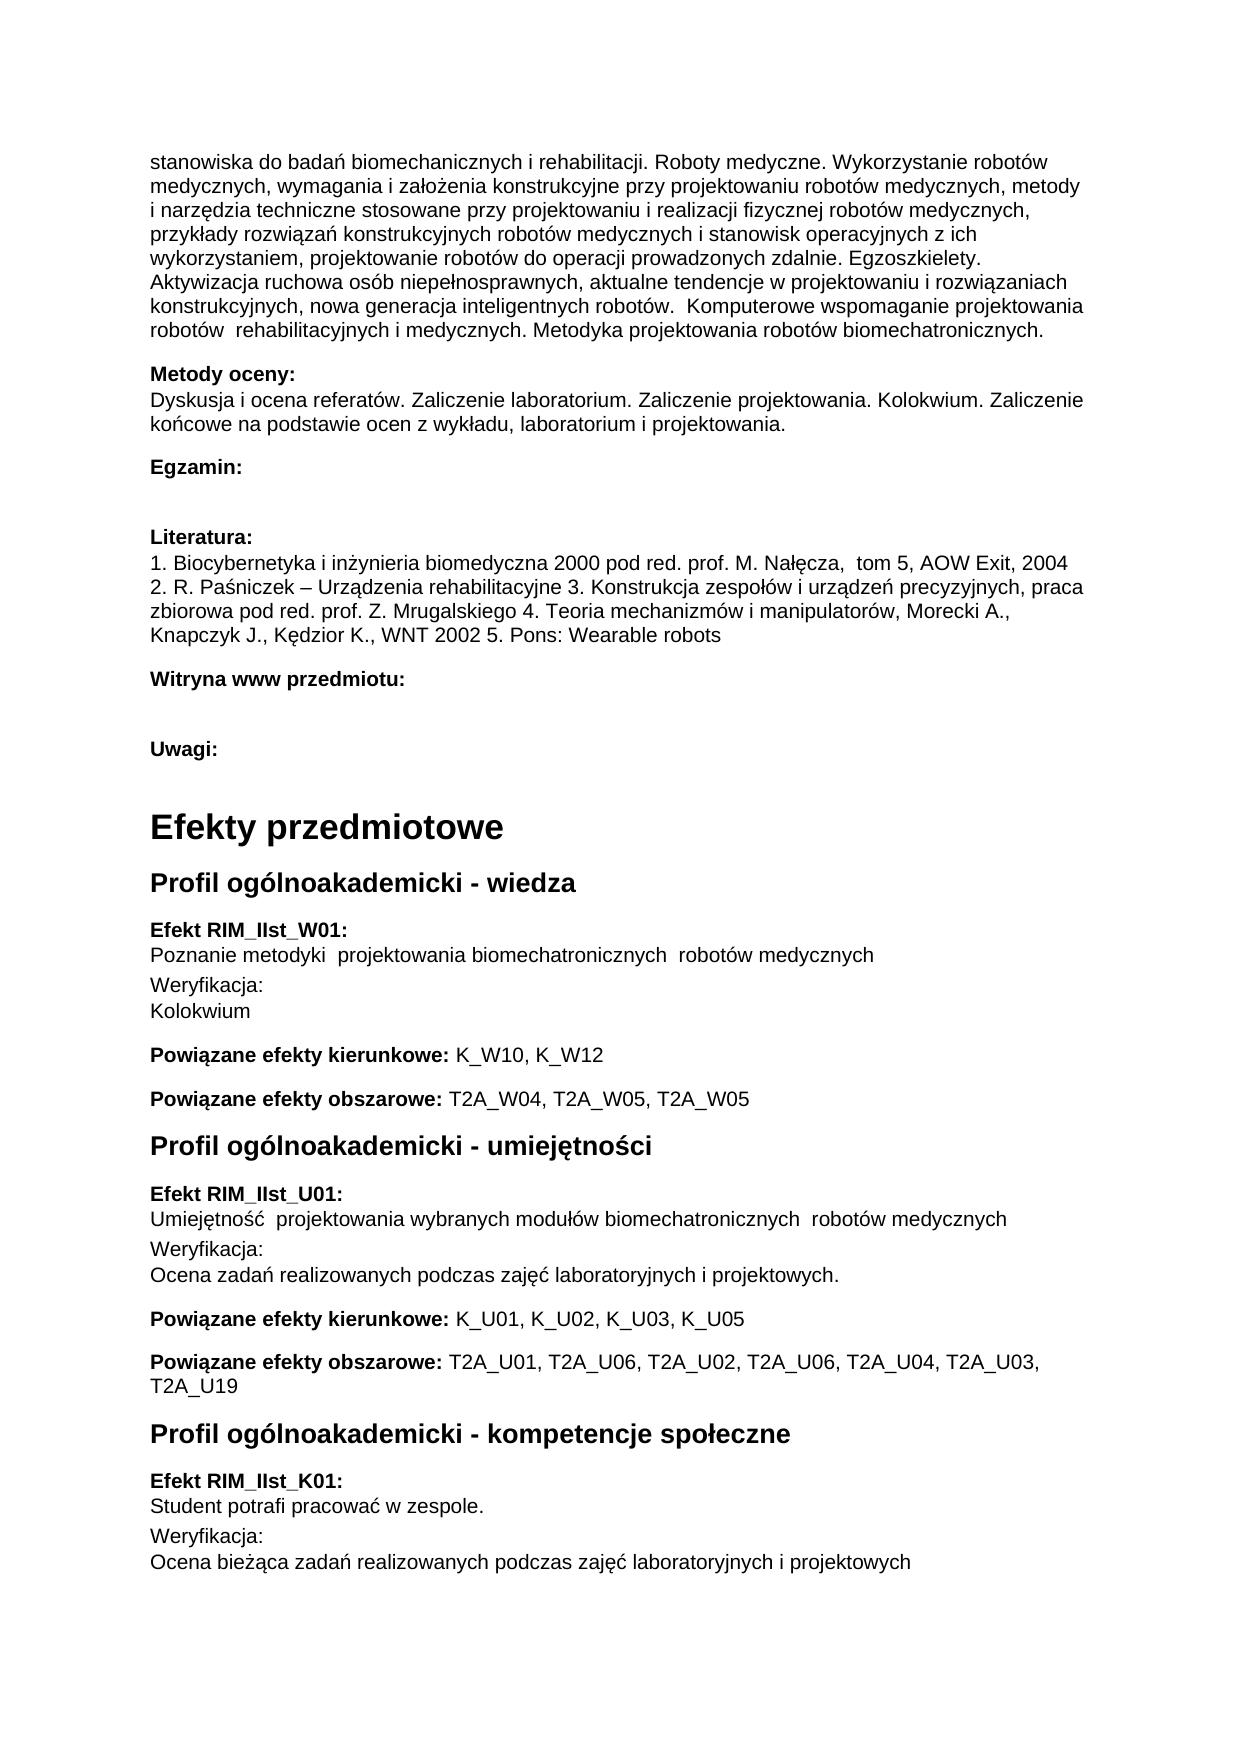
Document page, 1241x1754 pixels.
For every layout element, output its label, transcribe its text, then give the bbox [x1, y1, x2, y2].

text Efekt RIM_IIst_K01: [150, 1469, 1090, 1493]
subtitle Profil ogólnoakademicki - kompetencje społeczne [150, 1418, 1090, 1449]
text Ocena bieżąca zadań realizowanych podczas zajęć laboratoryjnych i projektowych [150, 1550, 1090, 1574]
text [150, 150, 1090, 342]
subtitle Profil ogólnoakademicki - wiedza [150, 867, 1090, 898]
text Umiejętność projektowania wybranych modułów biomechatronicznych robotów medycznych [150, 1206, 1090, 1230]
text Powiązane efekty kierunkowe: K_U01, K_U02, K_U03, K_U05 [150, 1306, 1090, 1330]
subtitle Efekty przedmiotowe [150, 806, 1090, 847]
text Dyskusja i ocena referatów. Zaliczenie laboratorium. Zaliczenie projektowania. Kolokwium. Zaliczenie końcowe na podstawie ocen z wykładu, laboratorium i projektowania. [150, 387, 1090, 435]
text Weryfikacja: [150, 1524, 1090, 1548]
text Ocena zadań realizowanych podczas zajęć laboratoryjnych i projektowych. [150, 1263, 1090, 1287]
text Powiązane efekty obszarowe: T2A_U01, T2A_U06, T2A_U02, T2A_U06, T2A_U04, T2A_U03, T2A_U19 [150, 1350, 1090, 1398]
text Witryna www przedmiotu: [150, 667, 1090, 691]
subtitle Profil ogólnoakademicki - umiejętności [150, 1130, 1090, 1162]
text Efekt RIM_IIst_U01: [150, 1181, 1090, 1205]
text 1. Biocybernetyka i inżynieria biomedyczna 2000 pod red. prof. M. Nałęcza, tom 5, AOW Exit, 2004 2. R. Paśniczek – Urządzenia rehabilitacyjne 3. Konstrukcja zespołów i urządzeń precyzyjnych, praca zbiorowa pod red. prof. Z. Mrugalskiego 4. Teoria mechanizmów i manipulatorów, Morecki A., Knapczyk J., Kędzior K., WNT 2002 5. Pons: Wearable robots [150, 551, 1090, 647]
text Poznanie metodyki projektowania biomechatronicznych robotów medycznych [150, 943, 1090, 967]
text Weryfikacja: [150, 1237, 1090, 1261]
text Weryfikacja: [150, 973, 1090, 997]
text Powiązane efekty obszarowe: T2A_W04, T2A_W05, T2A_W05 [150, 1087, 1090, 1111]
text Kolokwium [150, 999, 1090, 1023]
text Student potrafi pracować w zespole. [150, 1494, 1090, 1518]
text Egzamin: [150, 455, 1090, 479]
text Powiązane efekty kierunkowe: K_W10, K_W12 [150, 1043, 1090, 1067]
text Efekt RIM_IIst_W01: [150, 918, 1090, 942]
text Literatura: [150, 525, 1090, 549]
text Uwagi: [150, 736, 1090, 760]
text Metody oceny: [150, 361, 1090, 385]
